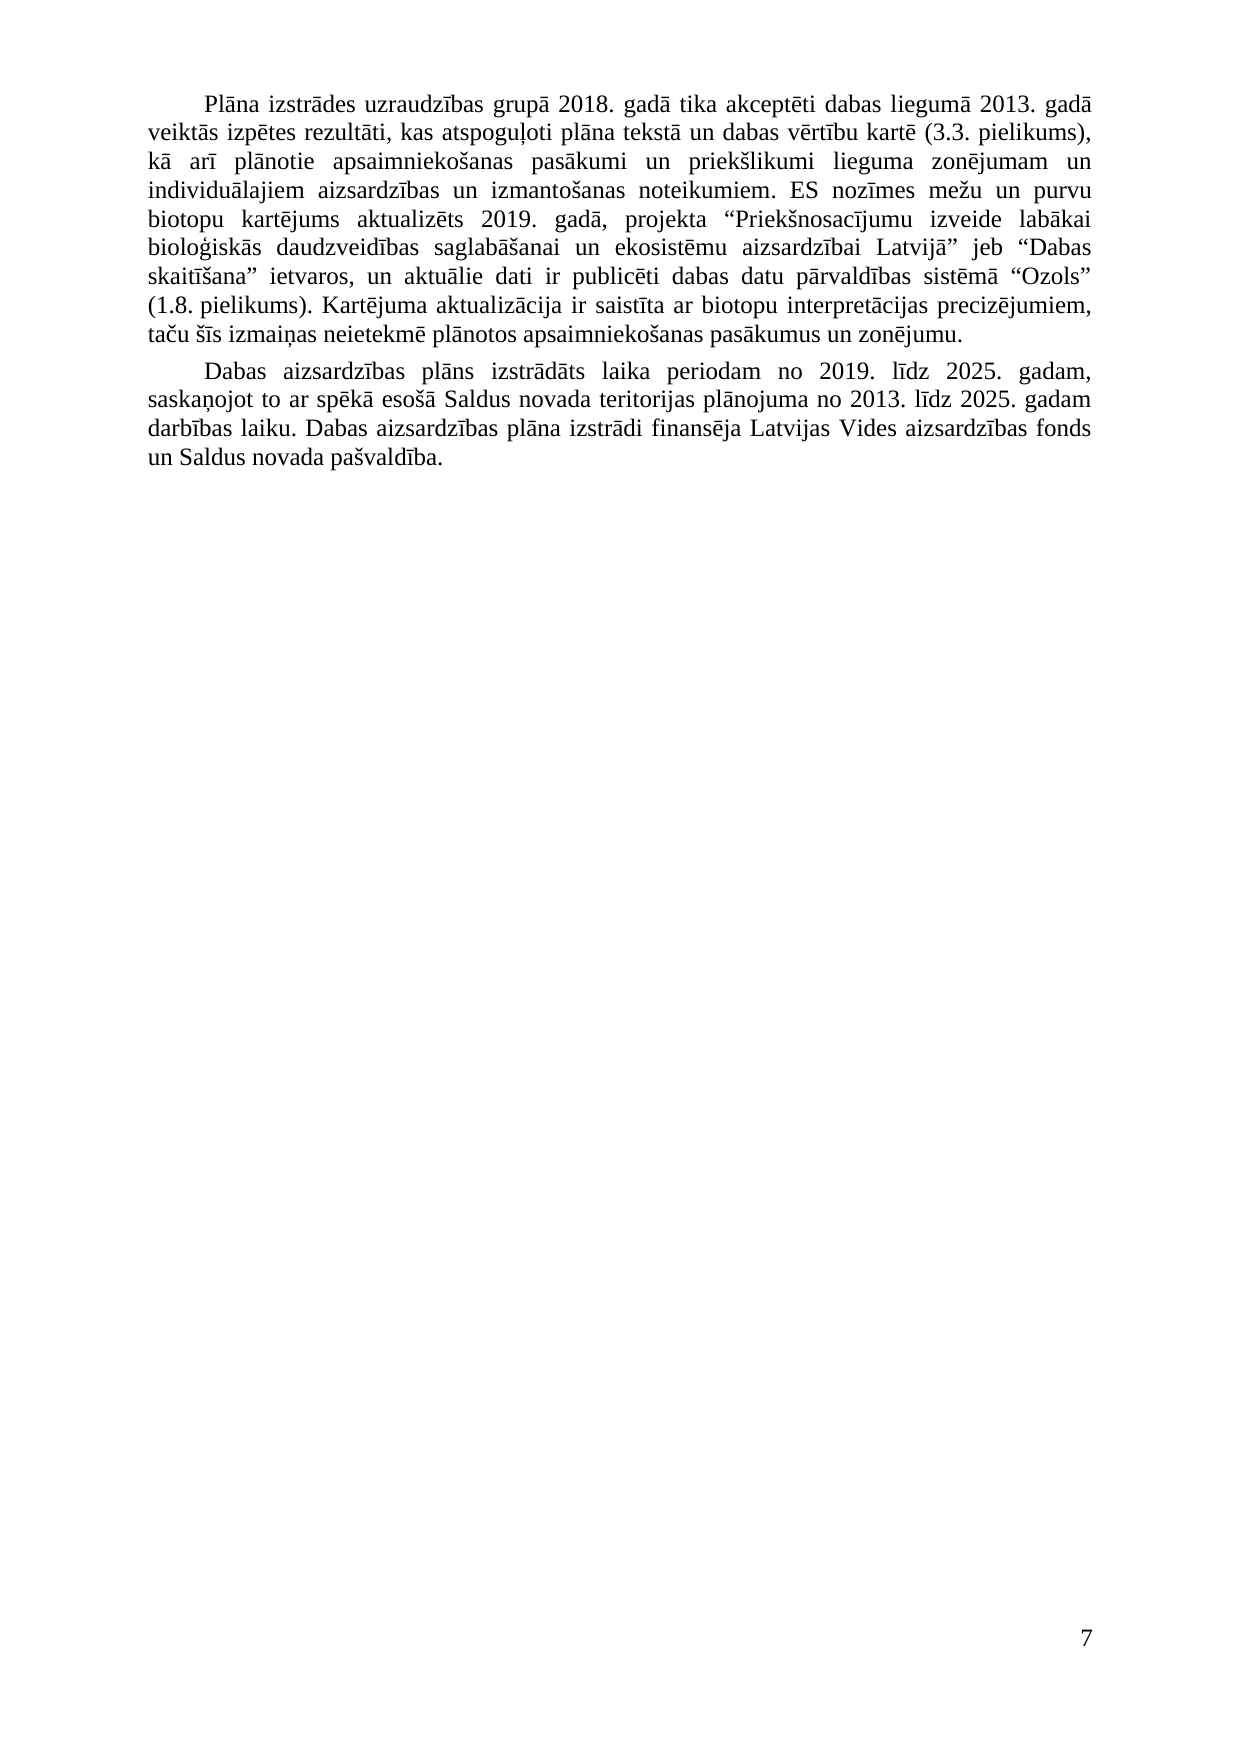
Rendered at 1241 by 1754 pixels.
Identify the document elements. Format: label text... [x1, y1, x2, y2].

text Dabas aizsardzības plāns izstrādāts laika periodam no 2019. līdz 2025. gadam, saskaņojot to ar spēkā esošā Saldus novada teritorijas plānojuma no 2013. līdz 2025. gadam darbības laiku. Dabas aizsardzības plāna izstrādi finansēja Latvijas Vides aizsardzības fonds un Saldus novada pašvaldība. [148, 356, 1092, 471]
text Plāna izstrādes uzraudzības grupā 2018. gadā tika akceptēti dabas liegumā 2013. gadā veiktās izpētes rezultāti, kas atspoguļoti plāna tekstā un dabas vērtību kartē (3.3. pielikums), kā arī plānotie apsaimniekošanas pasākumi un priekšlikumi lieguma zonējumam un individuālajiem aizsardzības un izmantošanas noteikumiem. ES nozīmes mežu un purvu biotopu kartējums aktualizēts 2019. gadā, projekta “Priekšnosacījumu izveide labākai bioloģiskās daudzveidības saglabāšanai un ekosistēmu aizsardzībai Latvijā” jeb “Dabas skaitīšana” ietvaros, un aktuālie dati ir publicēti dabas datu pārvaldības sistēmā “Ozols” (1.8. pielikums). Kartējuma aktualizācija ir saistīta ar biotopu interpretācijas precizējumiem, taču šīs izmaiņas neietekmē plānotos apsaimniekošanas pasākumus un zonējumu. [148, 89, 1092, 347]
